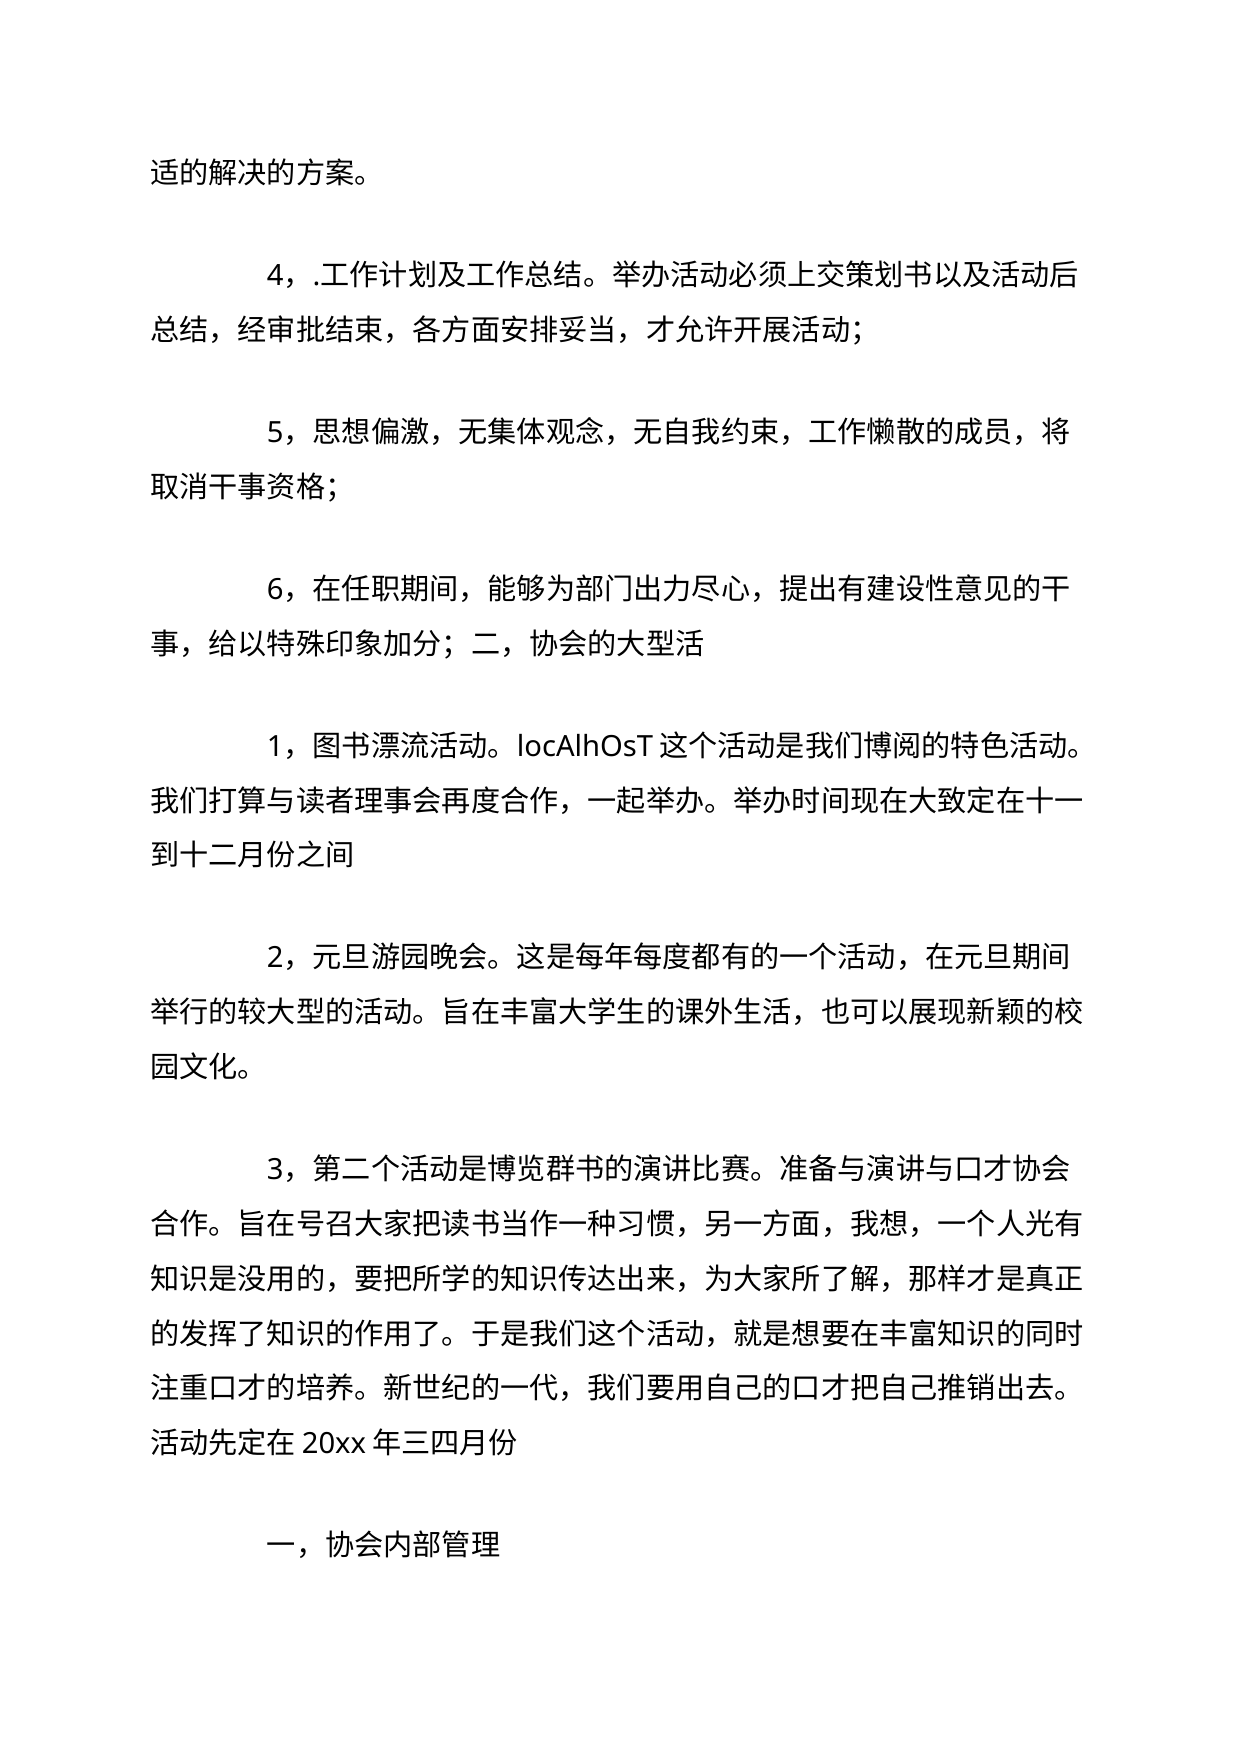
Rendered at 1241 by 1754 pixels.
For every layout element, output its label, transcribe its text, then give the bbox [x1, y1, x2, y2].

text 2，元旦游园晚会。这是每年每度都有的一个活动，在元旦期间举行的较大型的活动。旨在丰富大学生的课外生活，也可以展现新颖的校园文化。 [150, 934, 1090, 1086]
text 4，.工作计划及工作总结。举办活动必须上交策划书以及活动后总结，经审批结束，各方面安排妥当，才允许开展活动； [150, 252, 1090, 349]
text 一，协会内部管理 [150, 1522, 1090, 1564]
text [150, 150, 1090, 192]
text 3，第二个活动是博览群书的演讲比赛。准备与演讲与口才协会合作。旨在号召大家把读书当作一种习惯，另一方面，我想，一个人光有知识是没用的，要把所学的知识传达出来，为大家所了解，那样才是真正的发挥了知识的作用了。于是我们这个活动，就是想要在丰富知识的同时注重口才的培养。新世纪的一代，我们要用自己的口才把自己推销出去。活动先定在20xx年三四月份 [150, 1145, 1090, 1462]
text 1，图书漂流活动。locAlhOsT这个活动是我们博阅的特色活动。我们打算与读者理事会再度合作，一起举办。举办时间现在大致定在十一到十二月份之间 [150, 722, 1090, 874]
text 6，在任职期间，能够为部门出力尽心，提出有建设性意见的干事，给以特殊印象加分；二，协会的大型活 [150, 565, 1090, 663]
text 5，思想偏激，无集体观念，无自我约束，工作懒散的成员，将取消干事资格； [150, 408, 1090, 506]
